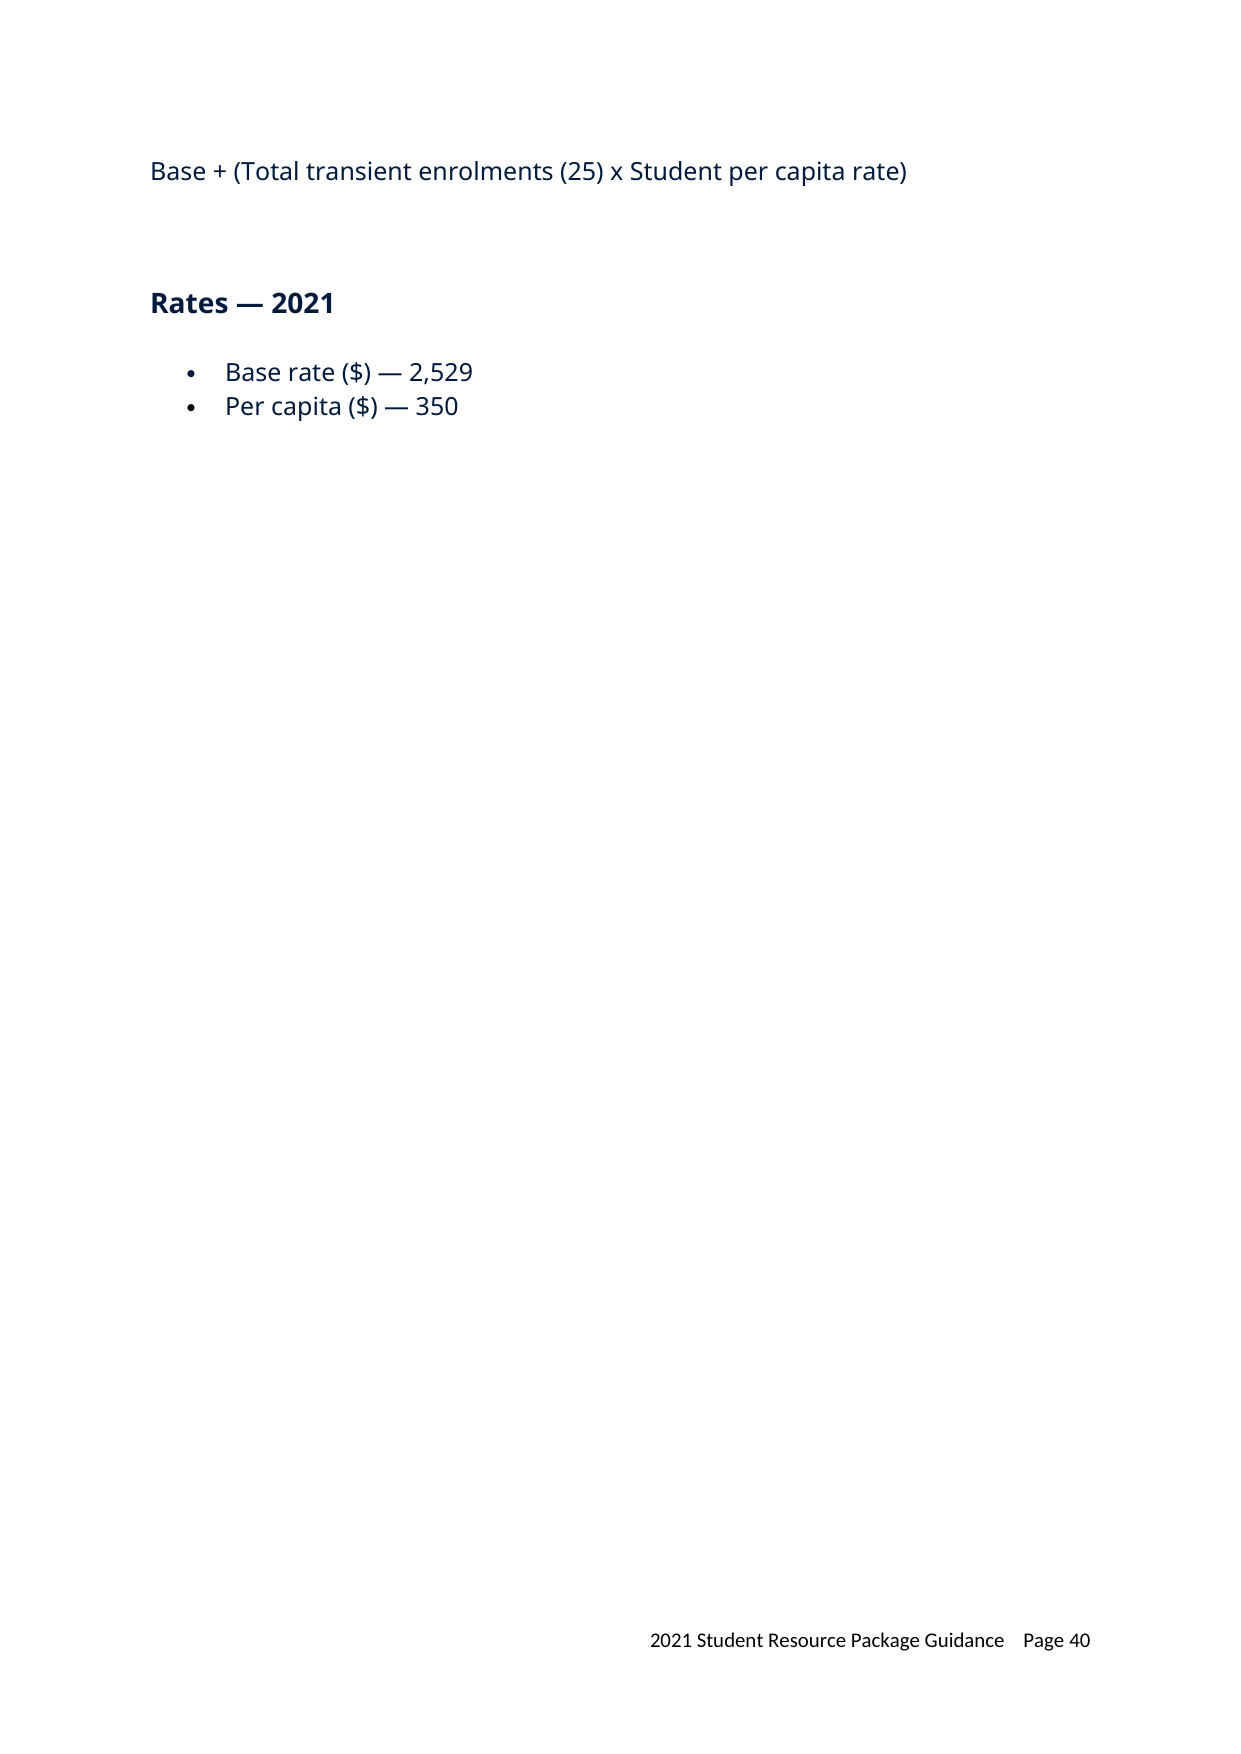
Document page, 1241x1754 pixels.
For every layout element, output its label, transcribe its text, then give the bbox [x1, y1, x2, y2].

list Per capita ($) — 350 [187, 388, 1090, 422]
list Base rate ($) — 2,529 [187, 351, 1090, 388]
text Base + (Total transient enrolments (25) x Student per capita rate) [150, 150, 1090, 187]
text Rates — 2021 [150, 283, 1090, 322]
